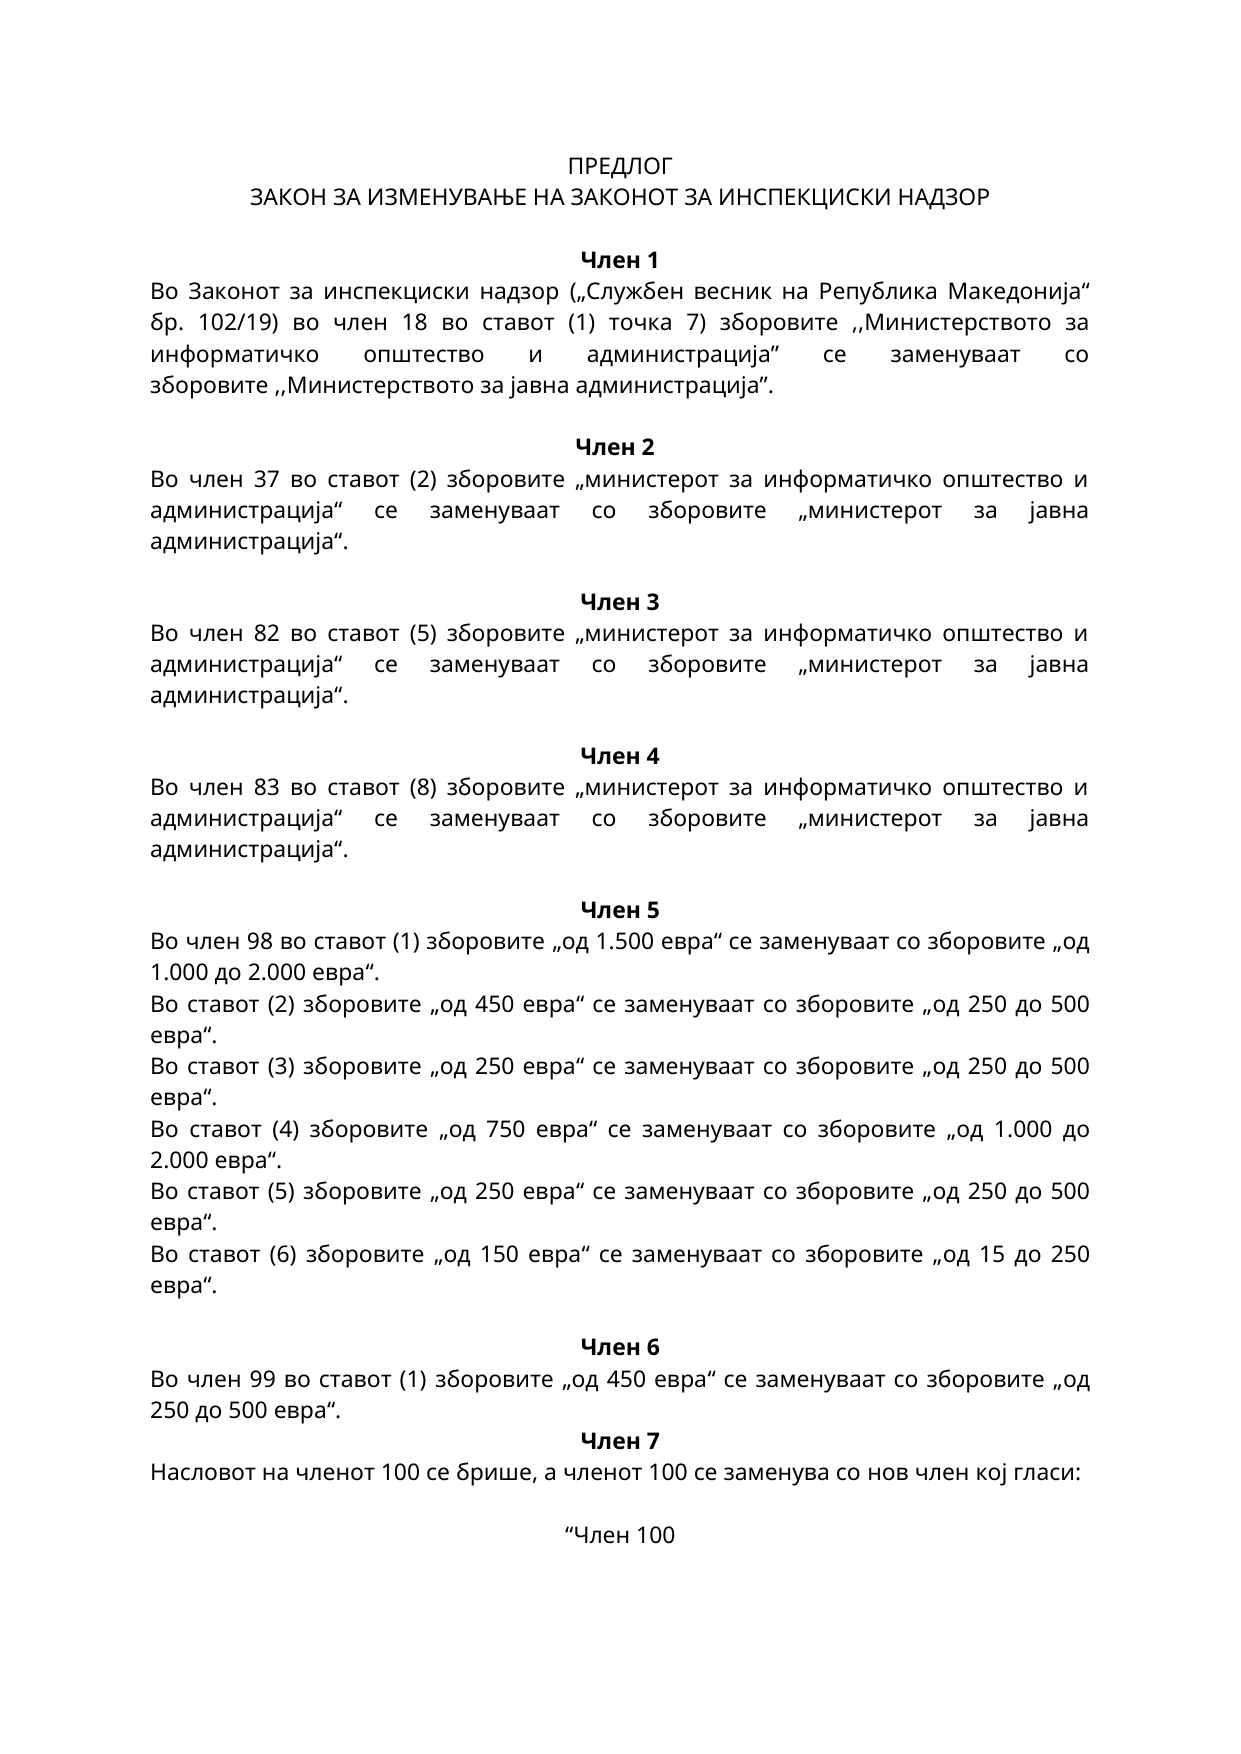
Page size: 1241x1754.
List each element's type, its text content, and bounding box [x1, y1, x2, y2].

text Во ставот (6) зборовите „од 150 евра“ се заменуваат со зборовите „од 15 до 250 евра“. [150, 1237, 1090, 1300]
text ЗАКОН ЗА ИЗМЕНУВАЊЕ НА ЗАКОНОТ ЗА ИНСПЕКЦИСКИ НАДЗОР [150, 181, 1090, 212]
text ПРЕДЛОГ [150, 150, 1090, 181]
text Во Законот за инспекциски надзор („Службен весник на Република Македонија“ бр. 102/19) во член 18 во ставот (1) точка 7) зборовите ,,Министерството за информатичко општество и администрација” се заменуваат со зборовите ,,Министерството за јавна администрација”. [150, 275, 1090, 400]
text Во член 82 во ставот (5) зборовите „министерот за информатичко општество и администрација“ се заменуваат со зборовите „министерот за јавна администрација“. [150, 617, 1090, 710]
text Во ставот (2) зборовите „од 450 евра“ се заменуваат со зборовите „од 250 до 500 евра“. [150, 987, 1090, 1050]
text Член 2 [150, 431, 1080, 462]
text Во ставот (5) зборовите „од 250 евра“ се заменуваат со зборовите „од 250 до 500 евра“. [150, 1175, 1090, 1237]
text Член 1 [150, 244, 1090, 275]
text Член 3 [150, 585, 1090, 617]
text Во член 83 во ставот (8) зборовите „министерот за информатичко општество и администрација“ се заменуваат со зборовите „министерот за јавна администрација“. [150, 771, 1090, 864]
text Во ставот (4) зборовите „од 750 евра“ се заменуваат со зборовите „од 1.000 до 2.000 евра“. [150, 1112, 1090, 1175]
text Во член 37 во ставот (2) зборовите „министерот за информатичко општество и администрација“ се заменуваат со зборовите „министерот за јавна администрација“. [150, 462, 1090, 556]
text Член 7 [150, 1425, 1090, 1456]
text Во член 99 во ставот (1) зборовите „од 450 евра“ се заменуваат со зборовите „од 250 до 500 евра“. [150, 1362, 1090, 1425]
text Член 5 [150, 894, 1090, 925]
text Во член 98 во ставот (1) зборовите „од 1.500 евра“ се заменуваат со зборовите „од 1.000 до 2.000 евра“. [150, 925, 1089, 987]
text Во ставот (3) зборовите „од 250 евра“ се заменуваат со зборовите „од 250 до 500 евра“. [150, 1050, 1090, 1112]
text Член 4 [150, 739, 1090, 771]
text “Член 100 [150, 1519, 1090, 1550]
text Член 6 [150, 1331, 1090, 1362]
text Насловот на членот 100 се брише, а членот 100 се заменува со нов член кој гласи: [150, 1456, 1090, 1487]
